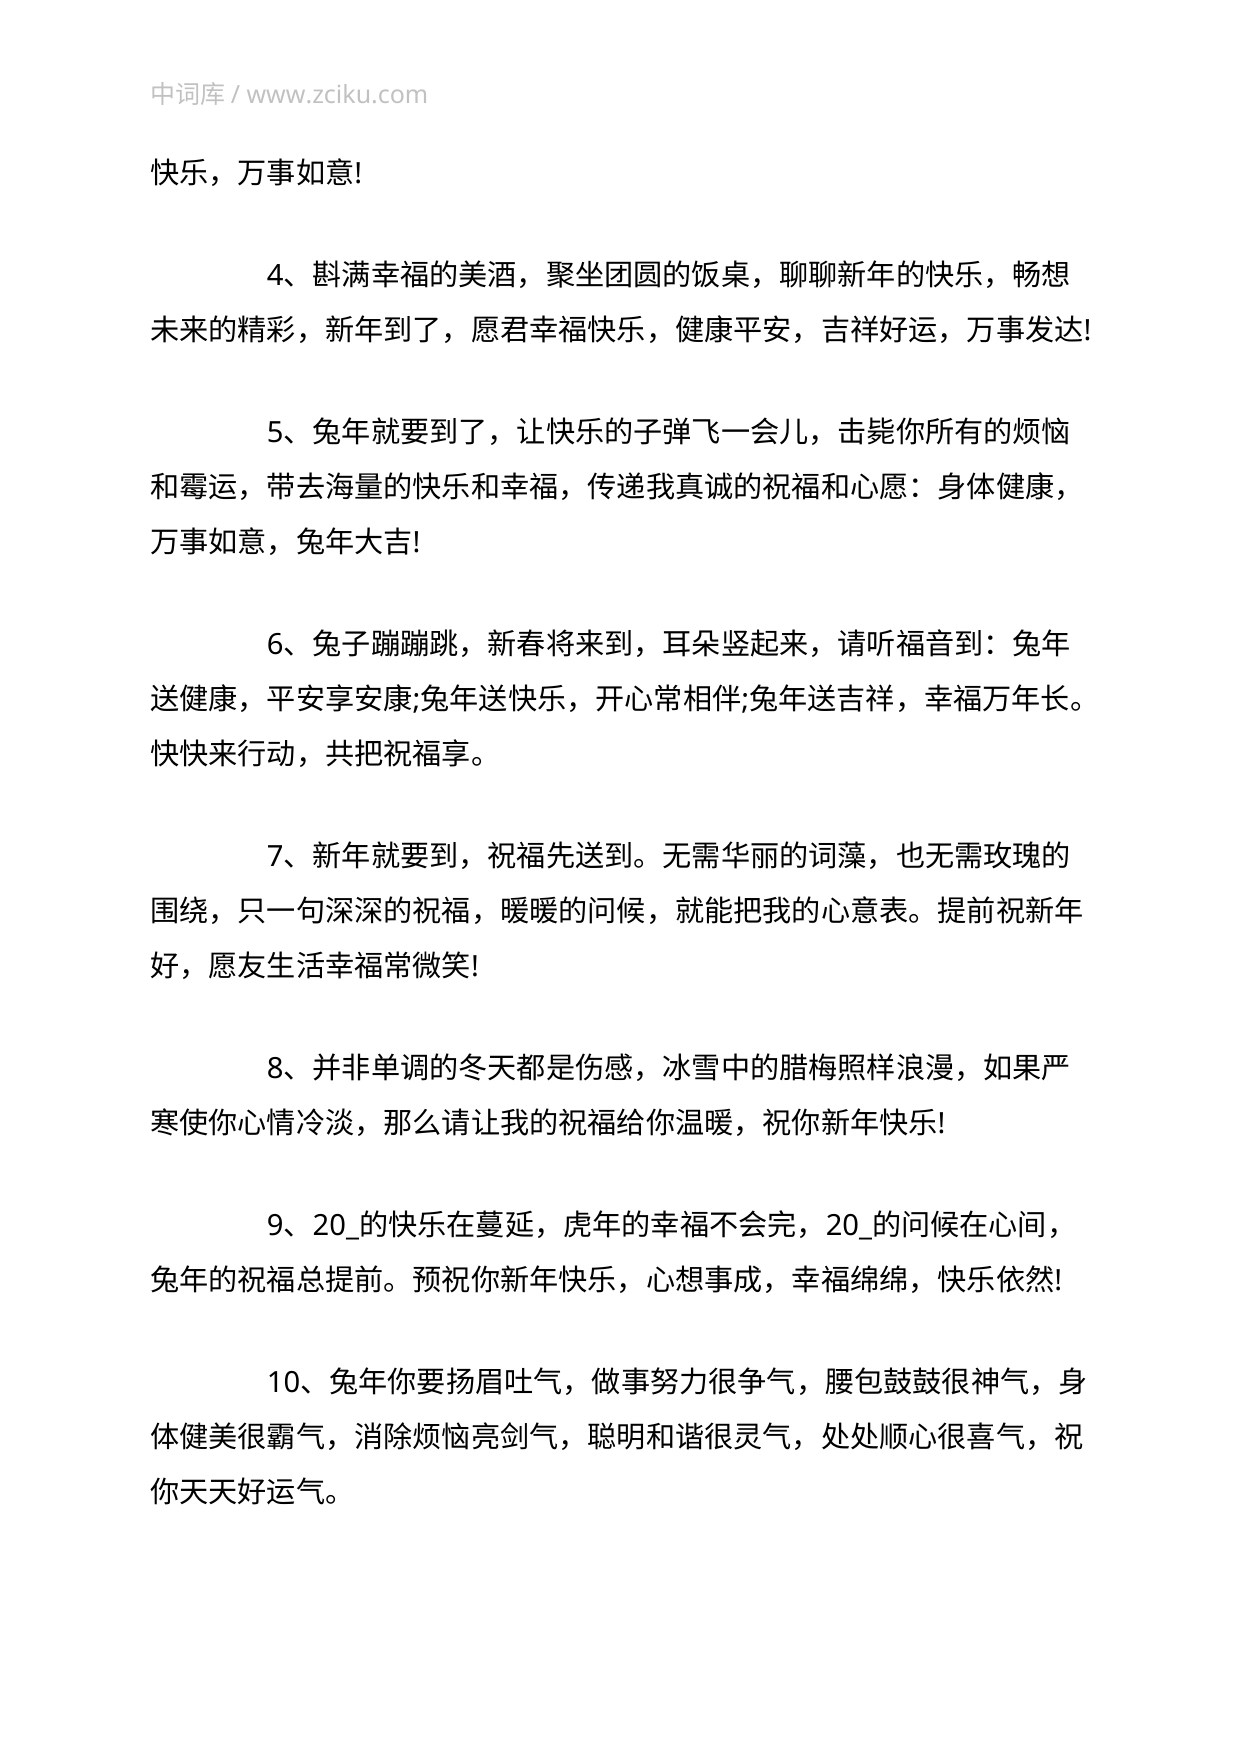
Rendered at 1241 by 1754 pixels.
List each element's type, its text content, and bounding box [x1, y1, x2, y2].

text 9、20_的快乐在蔓延，虎年的幸福不会完，20_的问候在心间，兔年的祝福总提前。预祝你新年快乐，心想事成，幸福绵绵，快乐依然! [150, 1201, 1090, 1299]
text 10、兔年你要扬眉吐气，做事努力很争气，腰包鼓鼓很神气，身体健美很霸气，消除烦恼亮剑气，聪明和谐很灵气，处处顺心很喜气，祝你天天好运气。 [150, 1358, 1090, 1511]
text 8、并非单调的冬天都是伤感，冰雪中的腊梅照样浪漫，如果严寒使你心情冷淡，那么请让我的祝福给你温暖，祝你新年快乐! [150, 1044, 1090, 1142]
text 5、兔年就要到了，让快乐的子弹飞一会儿，击毙你所有的烦恼和霉运，带去海量的快乐和幸福，传递我真诚的祝福和心愿：身体健康，万事如意，兔年大吉! [150, 409, 1090, 561]
text 4、斟满幸福的美酒，聚坐团圆的饭桌，聊聊新年的快乐，畅想未来的精彩，新年到了，愿君幸福快乐，健康平安，吉祥好运，万事发达! [150, 252, 1090, 349]
text 7、新年就要到，祝福先送到。无需华丽的词藻，也无需玫瑰的围绕，只一句深深的祝福，暖暖的问候，就能把我的心意表。提前祝新年好，愿友生活幸福常微笑! [150, 833, 1090, 985]
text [150, 150, 1090, 192]
text 6、兔子蹦蹦跳，新春将来到，耳朵竖起来，请听福音到：兔年送健康，平安享安康;兔年送快乐，开心常相伴;兔年送吉祥，幸福万年长。快快来行动，共把祝福享。 [150, 621, 1090, 773]
